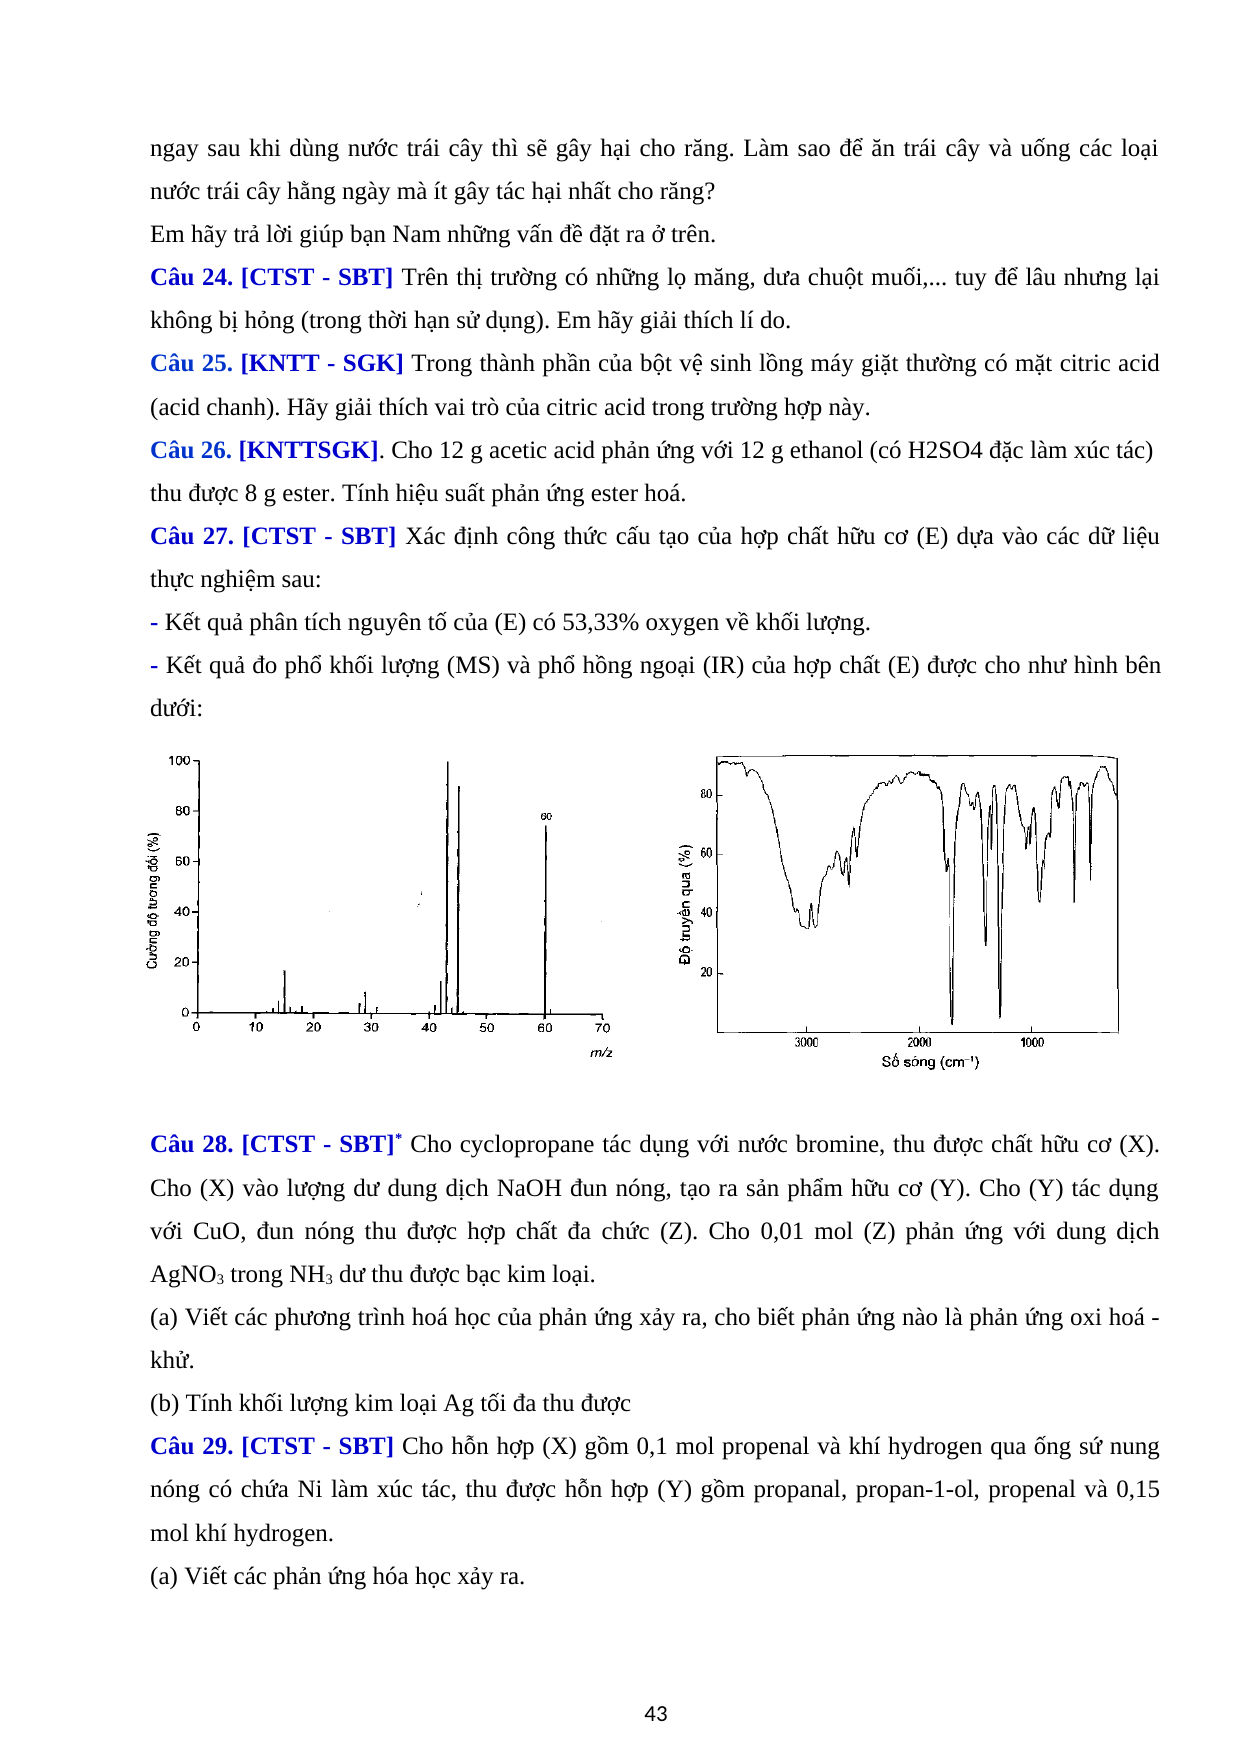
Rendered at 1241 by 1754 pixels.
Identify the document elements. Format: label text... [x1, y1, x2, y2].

text Câu 28. [CTST - SBT]* Cho cyclopropane tác dụng với nước bromine, thu được chất hữu cơ (X). Cho (X) vào lượng dư dung dịch NaOH đun nóng, tạo ra sản phẩm hữu cơ (Y). Cho (Y) tác dụng với CuO, đun nóng thu được hợp chất đa chức (Z). Cho 0,01 mol (Z) phản ứng với dung dịch AgNO3 trong NH3 dư thu được bạc kim loại. [150, 1129, 1161, 1288]
table_header [138, 737, 627, 1129]
text Câu 25. [KNTT - SGK] Trong thành phần của bột vệ sinh lồng máy giặt thường có mặt citric acid (acid chanh). Hãy giải thích vai trò của citric acid trong trường hợp này. [150, 348, 1161, 420]
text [150, 133, 1161, 205]
list (a) Viết các phản ứng hóa học xảy ra. [150, 1561, 1161, 1589]
picture [677, 749, 1122, 1070]
text - Kết quả đo phổ khối lượng (MS) và phổ hồng ngoại (IR) của hợp chất (E) được cho như hình bên dưới: [150, 650, 1161, 722]
text Câu 26. [KNTTSGK]. Cho 12 g acetic acid phản ứng với 12 g ethanol (có H2SO4 đặc làm xúc tác) thu được 8 g ester. Tính hiệu suất phản ứng ester hoá. [150, 435, 1161, 507]
text Câu 29. [CTST - SBT] Cho hỗn hợp (X) gồm 0,1 mol propenal và khí hydrogen qua ống sứ nung nóng có chứa Ni làm xúc tác, thu được hỗn hợp (Y) gồm propanal, propan-1-ol, propenal và 0,15 mol khí hydrogen. [150, 1431, 1161, 1546]
text Câu 24. [CTST - SBT] Trên thị trường có những lọ măng, dưa chuột muối,... tuy để lâu nhưng lại không bị hỏng (trong thời hạn sử dụng). Em hãy giải thích lí do. [150, 262, 1161, 334]
text Em hãy trả lời giúp bạn Nam những vấn đề đặt ra ở trên. [150, 219, 1161, 248]
text Câu 27. [CTST - SBT] Xác định công thức cấu tạo của hợp chất hữu cơ (E) dựa vào các dữ liệu thực nghiệm sau: [150, 521, 1161, 593]
text (b) Tính khối lượng kim loại Ag tối đa thu được [150, 1388, 1161, 1417]
text - Kết quả phân tích nguyên tố của (E) có 53,33% oxygen về khối lượng. [150, 607, 1161, 636]
text (a) Viết các phương trình hoá học của phản ứng xảy ra, cho biết phản ứng nào là phản ứng oxi hoá - khử. [150, 1302, 1161, 1374]
table_header [628, 737, 1150, 1129]
